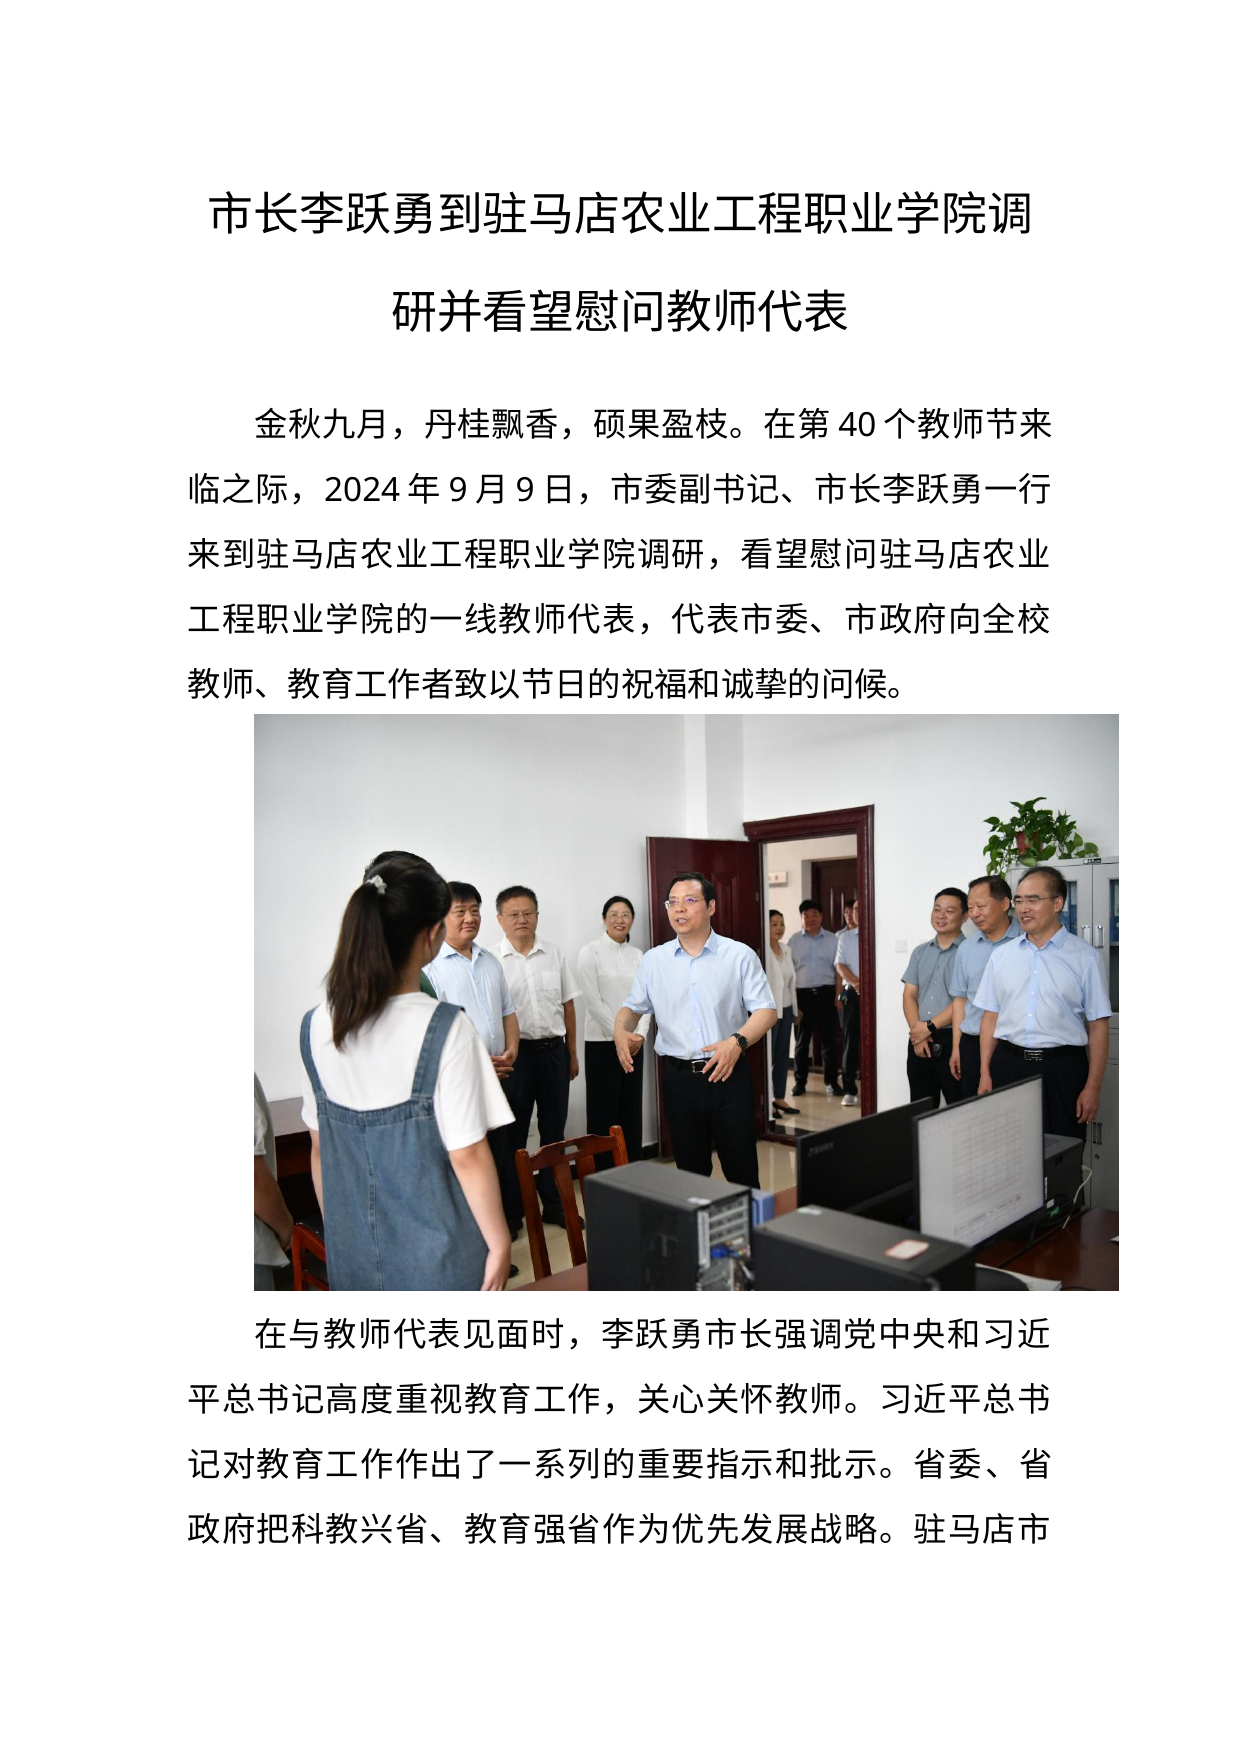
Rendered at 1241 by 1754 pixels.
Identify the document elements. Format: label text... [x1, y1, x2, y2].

picture [254, 714, 1119, 1291]
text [187, 1299, 1053, 1559]
text 金秋九月，丹桂飘香，硕果盈枝。在第40个教师节来临之际，2024年9月9日，市委副书记、市长李跃勇一行来到驻马店农业工程职业学院调研，看望慰问驻马店农业工程职业学院的一线教师代表，代表市委、市政府向全校教师、教育工作者致以节日的祝福和诚挚的问候。 [187, 389, 1053, 714]
text 市长李跃勇到驻马店农业工程职业学院调研并看望慰问教师代表 [187, 162, 1053, 357]
